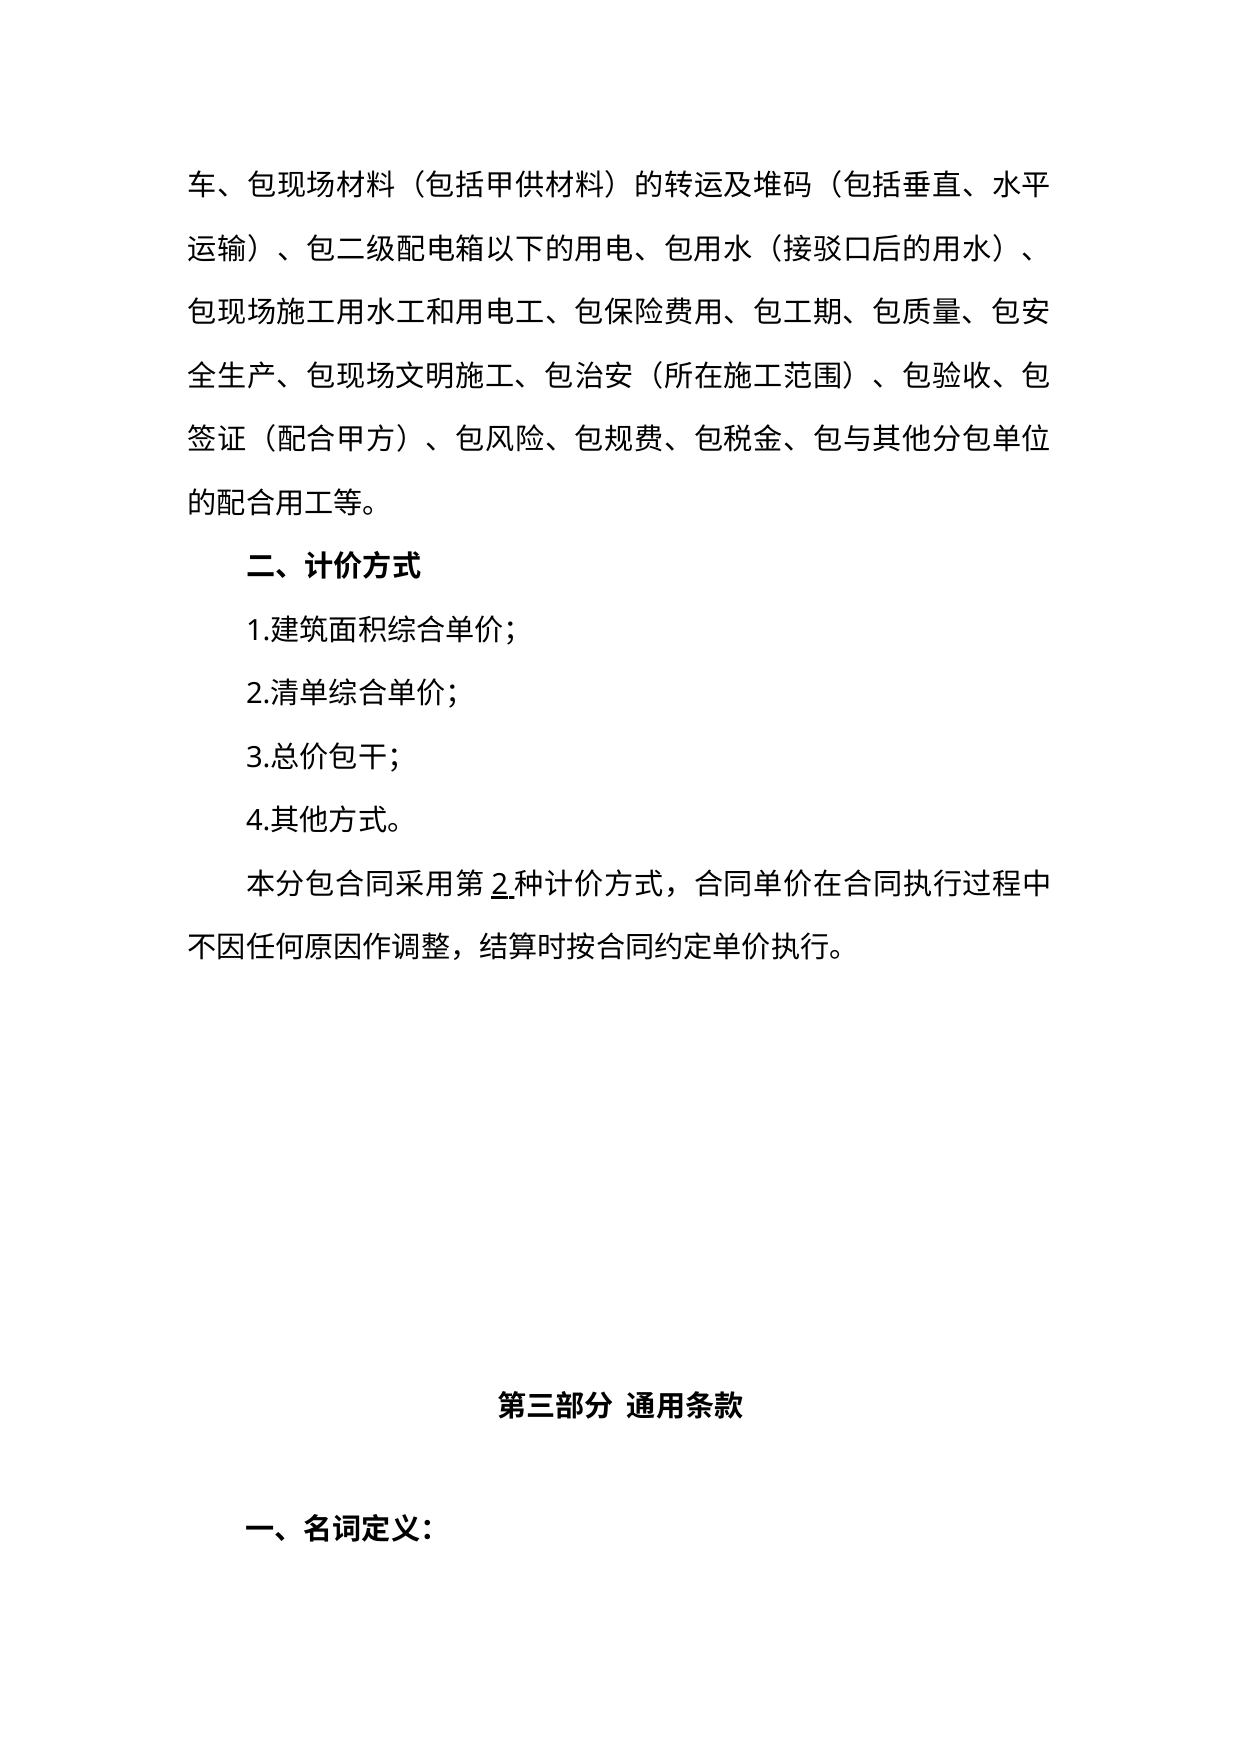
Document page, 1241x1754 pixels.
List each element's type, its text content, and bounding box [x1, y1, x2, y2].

text 第三部分 通用条款 [187, 1383, 1053, 1425]
text 1.建筑面积综合单价； [187, 606, 1053, 648]
text 本分包合同采用第2种计价方式，合同单价在合同执行过程中不因任何原因作调整，结算时按合同约定单价执行。 [187, 860, 1053, 966]
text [187, 162, 1053, 521]
text 3.总价包干； [187, 733, 1053, 776]
text 二、计价方式 [187, 543, 1053, 585]
text 一、名词定义： [187, 1506, 1053, 1548]
text 2.清单综合单价； [187, 669, 1053, 712]
text 4.其他方式。 [187, 797, 1053, 839]
